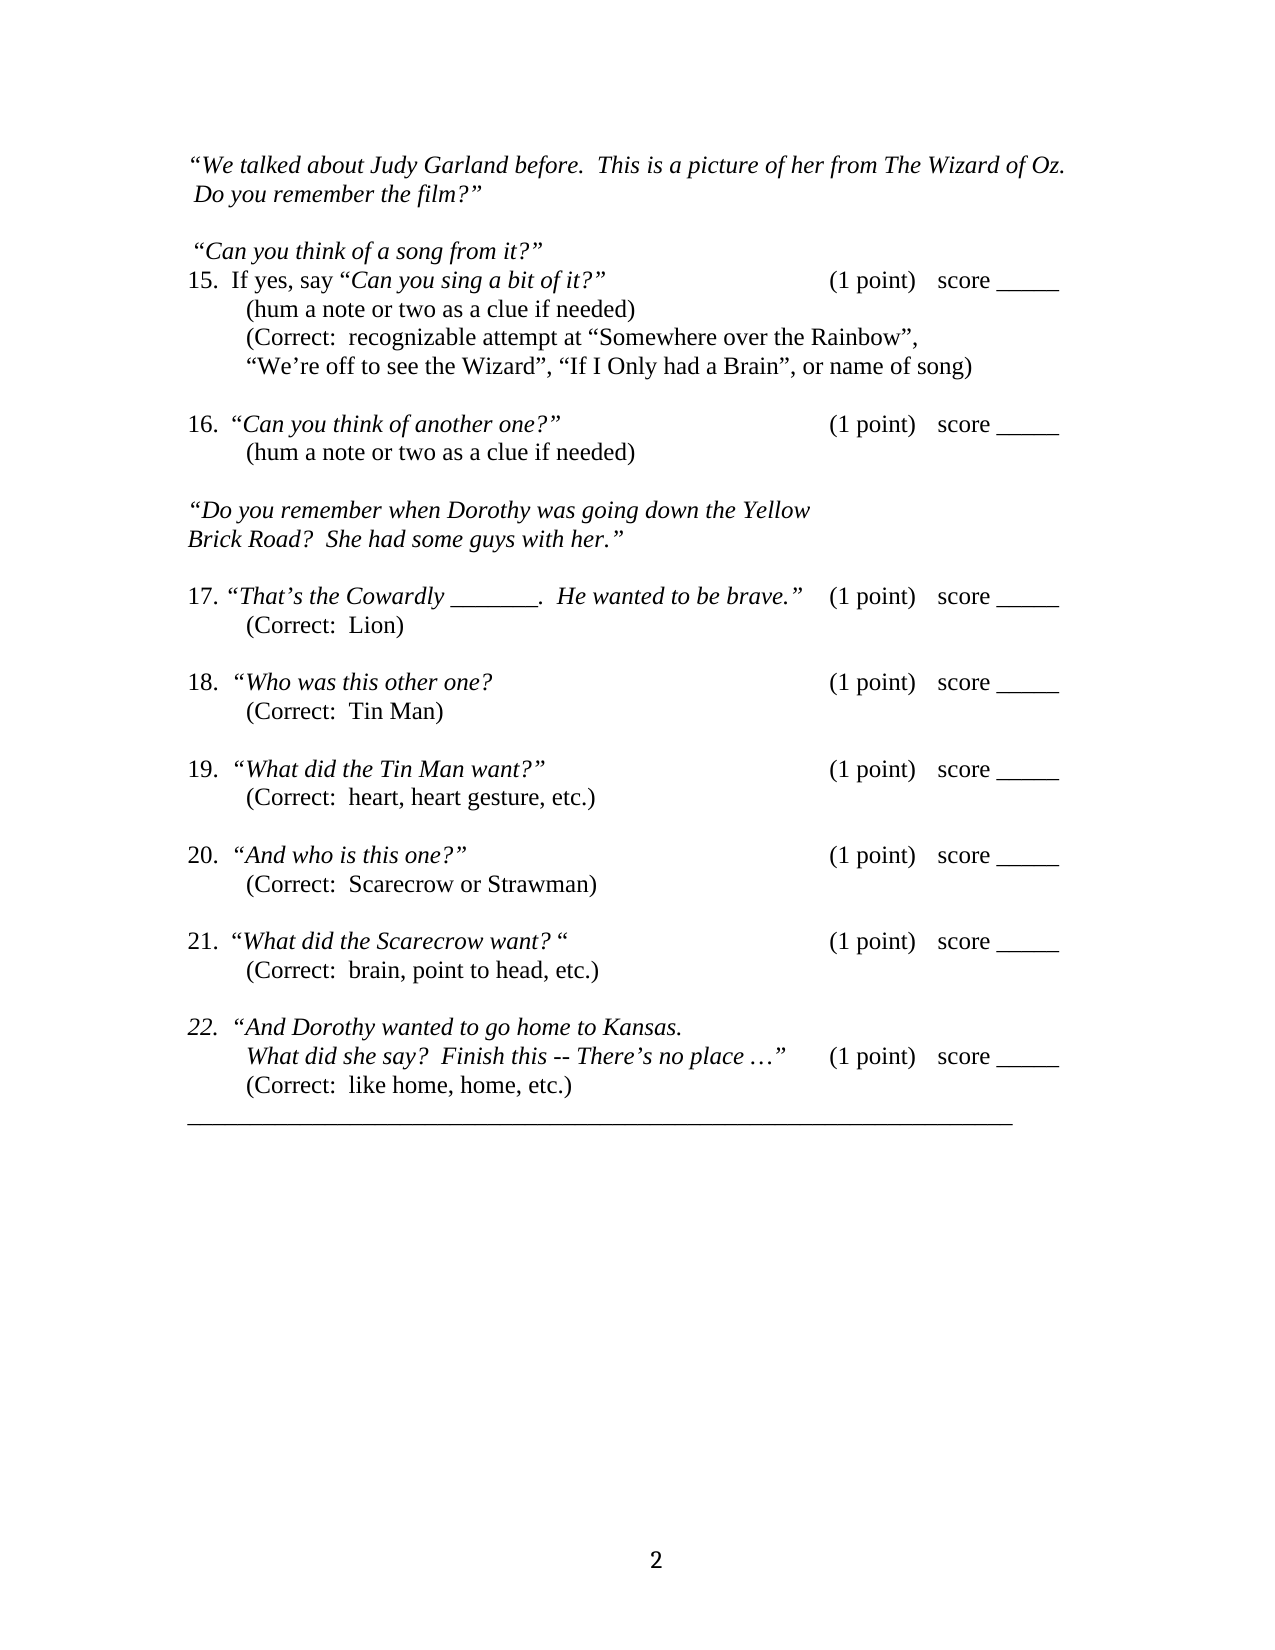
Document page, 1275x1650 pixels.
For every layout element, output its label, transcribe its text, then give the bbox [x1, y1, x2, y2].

text Brick Road? She had some guys with her.” [187, 524, 1125, 552]
text (Correct: brain, point to head, etc.) [187, 955, 1125, 984]
text What did she say? Finish this -- There’s no place …” (1 point) score _____ [187, 1041, 1125, 1070]
text (Correct: recognizable attempt at “Somewhere over the Rainbow”, [187, 322, 1125, 351]
text 18. “Who was this other one? (1 point) score _____ [187, 667, 1125, 696]
text Do you remember the film?” [187, 179, 1125, 207]
text 21. “What did the Scarecrow want? “ (1 point) score _____ [187, 926, 1125, 955]
text __________________________________________________________________ [187, 1099, 1125, 1127]
text 15. If yes, say “Can you sing a bit of it?” (1 point) score _____ [187, 265, 1125, 294]
text (Correct: Lion) [187, 610, 1125, 639]
text “We’re off to see the Wizard”, “If I Only had a Brain”, or name of song) [187, 351, 1125, 380]
text 16. “Can you think of another one?” (1 point) score _____ [187, 409, 1125, 437]
text “Do you remember when Dorothy was going down the Yellow [187, 495, 1125, 524]
text 17. “That’s the Cowardly _______. He wanted to be brave.” (1 point) score _____ [187, 581, 1125, 610]
text (Correct: Scarecrow or Strawman) [187, 869, 1125, 897]
text (hum a note or two as a clue if needed) [187, 294, 1125, 322]
text (Correct: like home, home, etc.) [187, 1070, 1125, 1099]
text 20. “And who is this one?” (1 point) score _____ [187, 840, 1125, 869]
text (Correct: heart, heart gesture, etc.) [187, 782, 1125, 811]
text “We talked about Judy Garland before. This is a picture of her from The Wizard of Oz. [187, 150, 1125, 179]
text “Can you think of a song from it?” [187, 236, 1125, 265]
text (hum a note or two as a clue if needed) [187, 437, 1125, 466]
text 22. “And Dorothy wanted to go home to Kansas. [187, 1012, 1125, 1041]
text 19. “What did the Tin Man want?” (1 point) score _____ [187, 754, 1125, 782]
text (Correct: Tin Man) [187, 696, 1125, 725]
